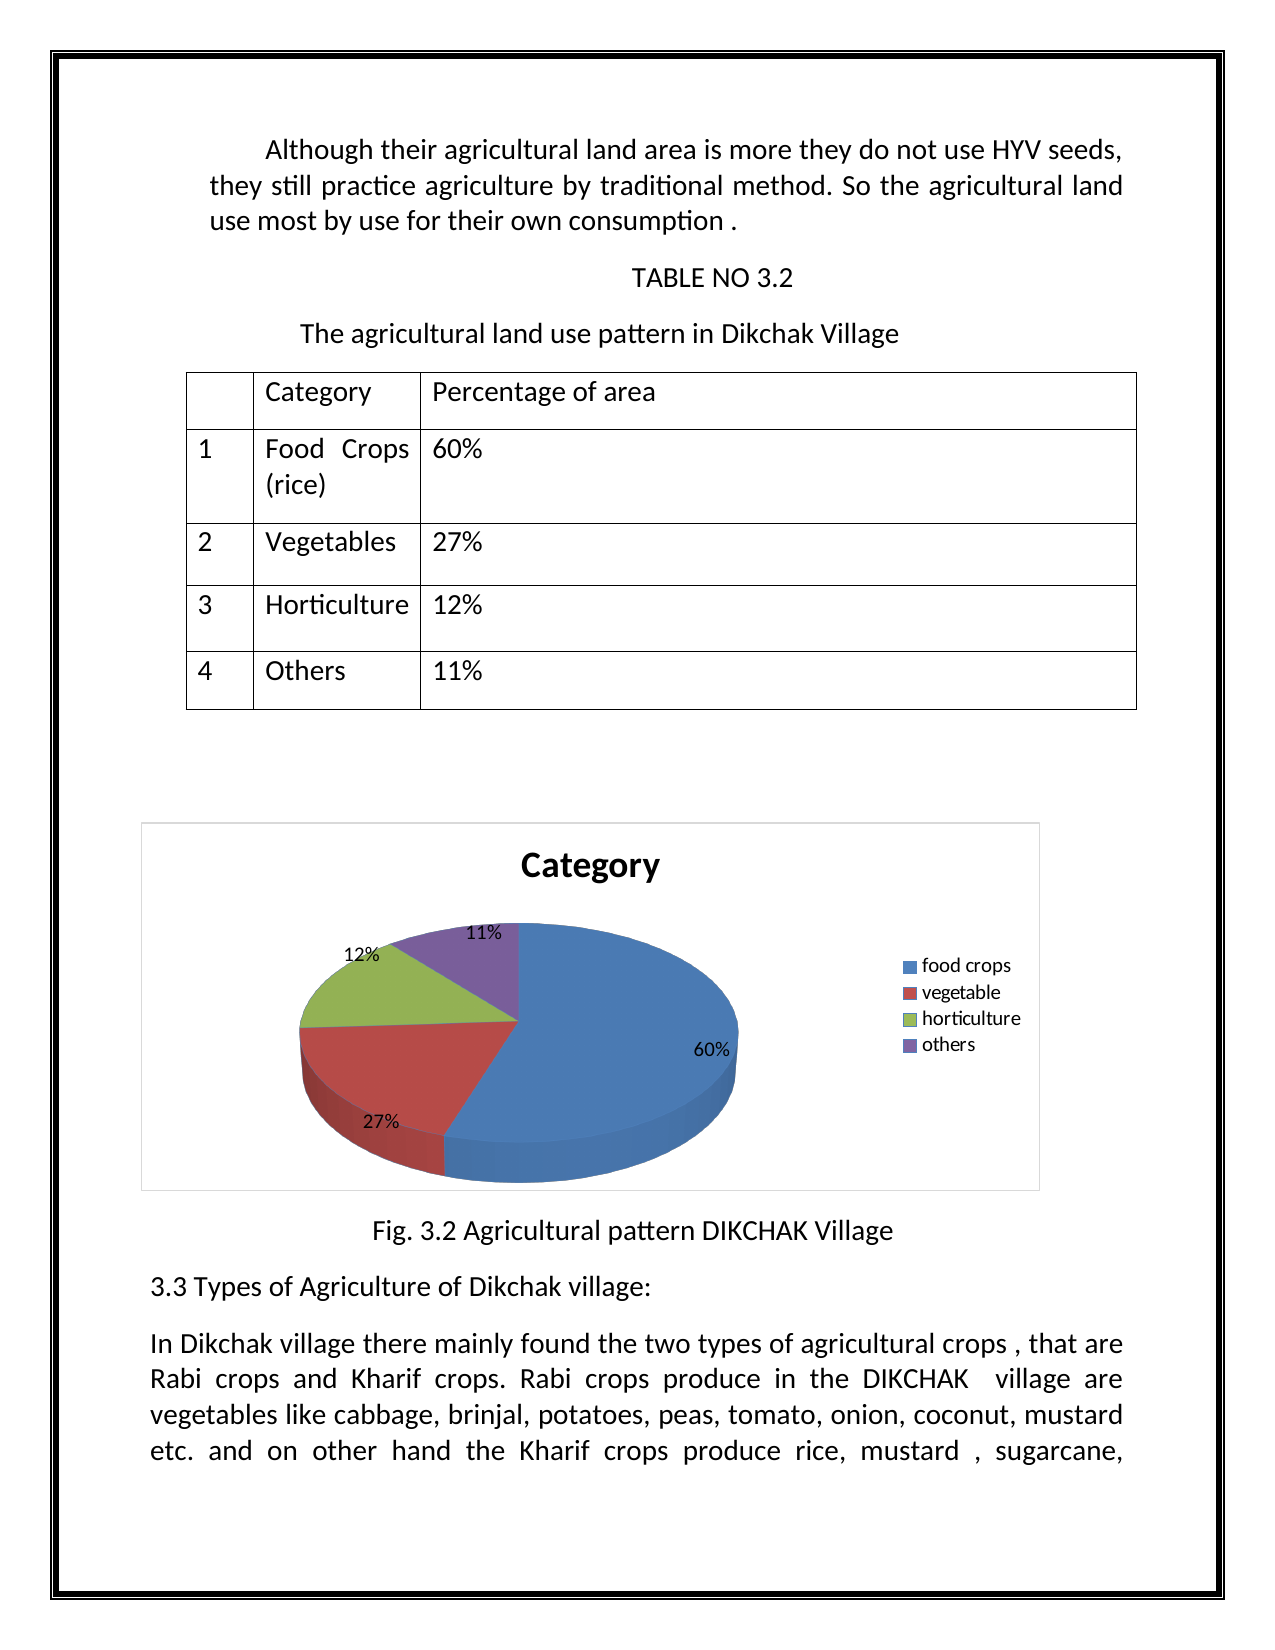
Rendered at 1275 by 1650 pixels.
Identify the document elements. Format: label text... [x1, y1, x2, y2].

table_cell Horticulture [254, 586, 420, 651]
table_cell Food Crops (rice) [254, 430, 420, 522]
table_cell Vegetables [254, 524, 420, 585]
table_cell 27% [421, 524, 1136, 585]
table_header Percentage of area [421, 373, 1136, 429]
table_cell 1 [187, 430, 253, 522]
text TABLE NO 3.2 [300, 259, 1125, 294]
text 3.3 Types of Agriculture of Dikchak village: [150, 1268, 1125, 1304]
text Fig. 3.2 Agricultural pattern DIKCHAK Village [141, 1212, 1125, 1248]
text Although their agricultural land area is more they do not use HYV seeds, they still practice agriculture by traditional method. So the agricultural land use most by use for their own consumption . [209, 131, 1125, 238]
table_header [187, 373, 253, 429]
text The agricultural land use pattern in Dikchak Village [300, 315, 1125, 351]
table_cell 2 [187, 524, 253, 585]
table_header Category [254, 373, 420, 429]
table_cell Others [254, 652, 420, 708]
table_cell 60% [421, 430, 1136, 522]
table_cell 11% [421, 652, 1136, 708]
table_cell 3 [187, 586, 253, 651]
table_cell 12% [421, 586, 1136, 651]
table_cell 4 [187, 652, 253, 708]
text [150, 1325, 1125, 1467]
